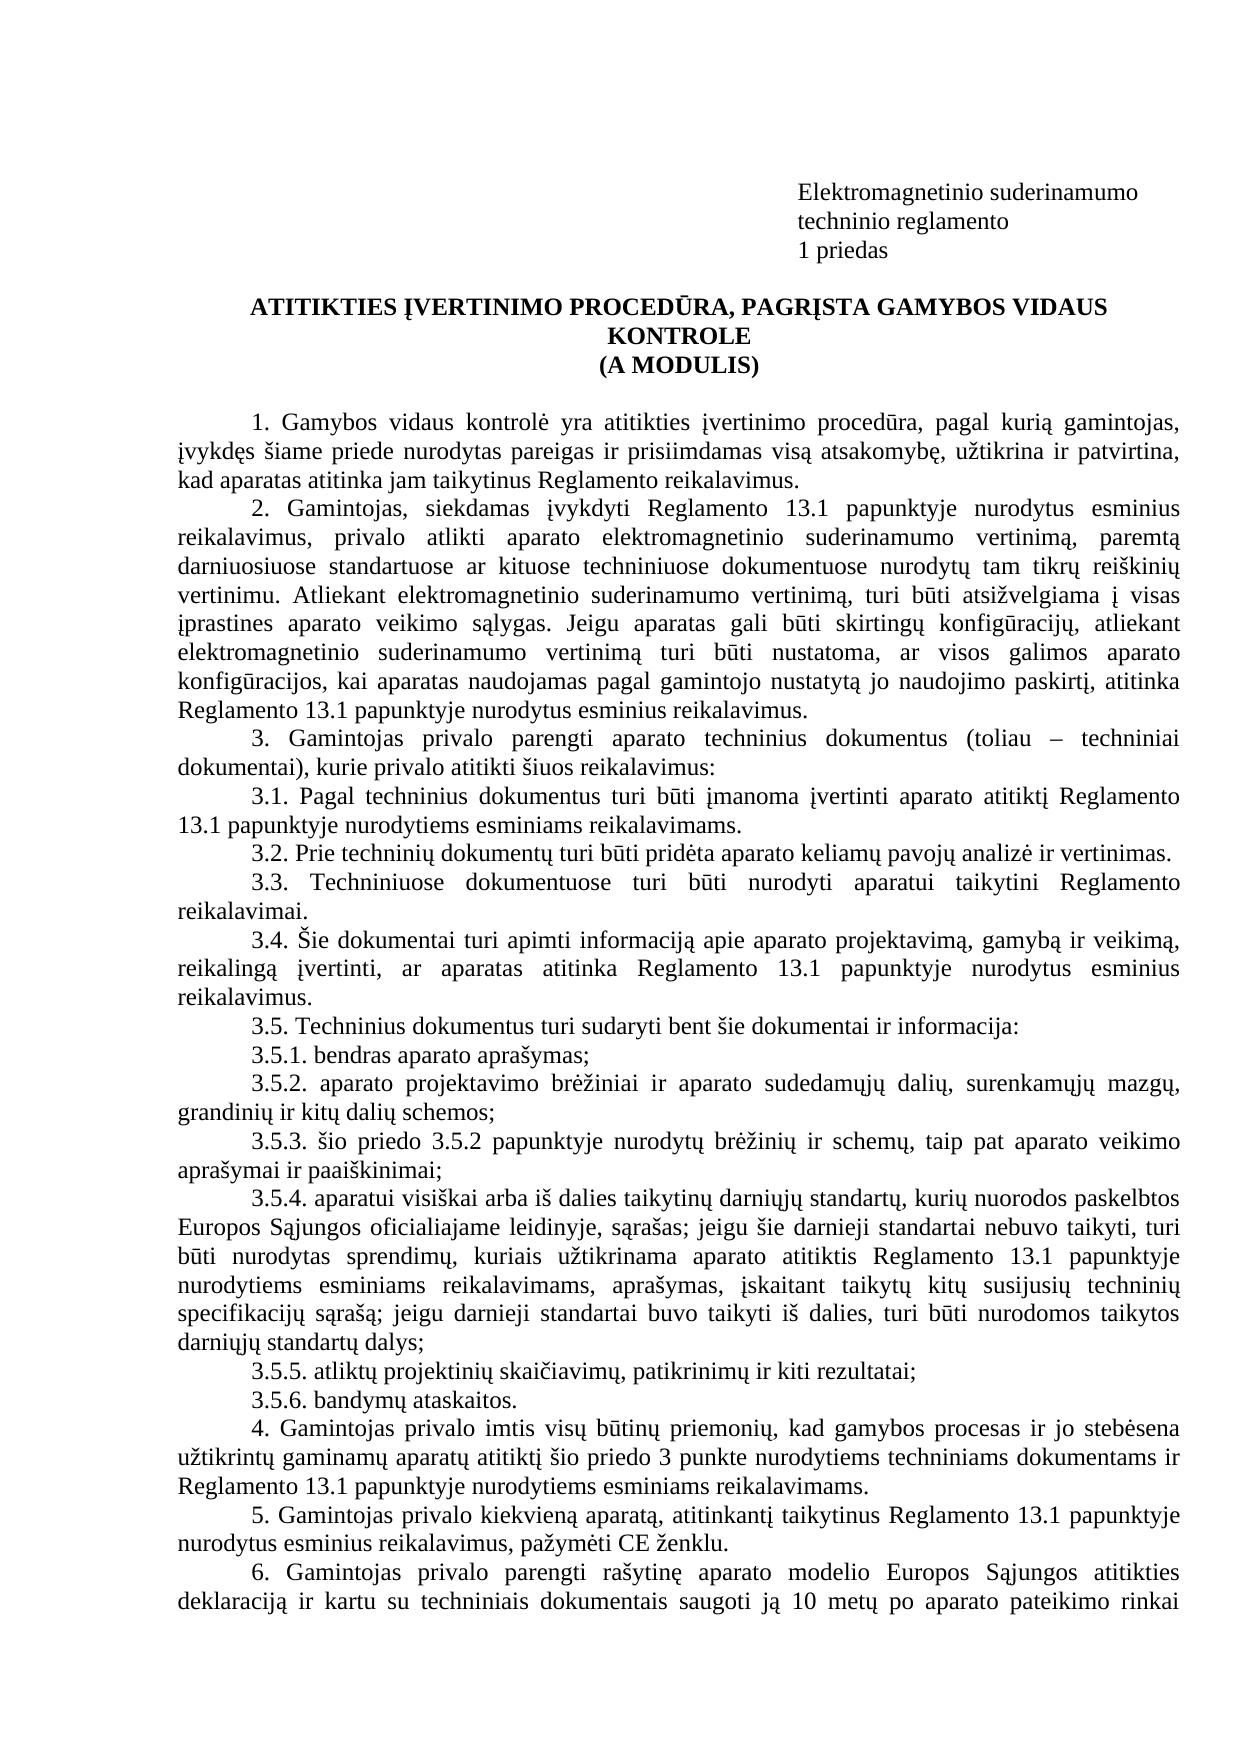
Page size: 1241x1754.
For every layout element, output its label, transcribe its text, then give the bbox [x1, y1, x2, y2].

text 3. Gamintojas privalo parengti aparato techninius dokumentus (toliau – techniniai dokumentai), kurie privalo atitikti šiuos reikalavimus: [177, 723, 1181, 781]
text 3.5.2. aparato projektavimo brėžiniai ir aparato sudedamųjų dalių, surenkamųjų mazgų, grandinių ir kitų dalių schemos; [177, 1068, 1181, 1126]
text (a MODULIS) [177, 350, 1181, 378]
text 3.5.4. aparatui visiškai arba iš dalies taikytinų darniųjų standartų, kurių nuorodos paskelbtos Europos Sąjungos oficialiajame leidinyje, sąrašas; jeigu šie darnieji standartai nebuvo taikyti, turi būti nurodytas sprendimų, kuriais užtikrinama aparato atitiktis Reglamento 13.1 papunktyje nurodytiems esminiams reikalavimams, aprašymas, įskaitant taikytų kitų susijusių techninių specifikacijų sąrašą; jeigu darnieji standartai buvo taikyti iš dalies, turi būti nurodomos taikytos darniųjų standartų dalys; [177, 1183, 1181, 1356]
text 1. Gamybos vidaus kontrolė yra atitikties įvertinimo procedūra, pagal kurią gamintojas, įvykdęs šiame priede nurodytas pareigas ir prisiimdamas visą atsakomybę, užtikrina ir patvirtina, kad aparatas atitinka jam taikytinus Reglamento reikalavimus. [177, 407, 1181, 493]
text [177, 1557, 1181, 1615]
text 3.5.3. šio priedo 3.5.2 papunktyje nurodytų brėžinių ir schemų, taip pat aparato veikimo aprašymai ir paaiškinimai; [177, 1126, 1181, 1183]
text aTITIKTIES ĮVERTINIMO PROCEDŪRA, PAGRĮSTA GAMYBOS VIDAUS KONTROLE [177, 292, 1181, 350]
text 3.1. Pagal techninius dokumentus turi būti įmanoma įvertinti aparato atitiktį Reglamento 13.1 papunktyje nurodytiems esminiams reikalavimams. [177, 781, 1181, 838]
text Elektromagnetinio suderinamumo [797, 177, 1181, 206]
text 3.5.6. bandymų ataskaitos. [177, 1385, 1181, 1413]
text 4. Gamintojas privalo imtis visų būtinų priemonių, kad gamybos procesas ir jo stebėsena užtikrintų gaminamų aparatų atitiktį šio priedo 3 punkte nurodytiems techniniams dokumentams ir Reglamento 13.1 papunktyje nurodytiems esminiams reikalavimams. [177, 1413, 1181, 1500]
text 1 priedas [797, 235, 1181, 263]
text 3.5.5. atliktų projektinių skaičiavimų, patikrinimų ir kiti rezultatai; [177, 1356, 1181, 1385]
text techninio reglamento [797, 206, 1181, 235]
text 5. Gamintojas privalo kiekvieną aparatą, atitinkantį taikytinus Reglamento 13.1 papunktyje nurodytus esminius reikalavimus, pažymėti CE ženklu. [177, 1500, 1181, 1557]
text 2. Gamintojas, siekdamas įvykdyti Reglamento 13.1 papunktyje nurodytus esminius reikalavimus, privalo atlikti aparato elektromagnetinio suderinamumo vertinimą, paremtą darniuosiuose standartuose ar kituose techniniuose dokumentuose nurodytų tam tikrų reiškinių vertinimu. Atliekant elektromagnetinio suderinamumo vertinimą, turi būti atsižvelgiama į visas įprastines aparato veikimo sąlygas. Jeigu aparatas gali būti skirtingų konfigūracijų, atliekant elektromagnetinio suderinamumo vertinimą turi būti nustatoma, ar visos galimos aparato konfigūracijos, kai aparatas naudojamas pagal gamintojo nustatytą jo naudojimo paskirtį, atitinka Reglamento 13.1 papunktyje nurodytus esminius reikalavimus. [177, 493, 1181, 723]
text 3.4. Šie dokumentai turi apimti informaciją apie aparato projektavimą, gamybą ir veikimą, reikalingą įvertinti, ar aparatas atitinka Reglamento 13.1 papunktyje nurodytus esminius reikalavimus. [177, 925, 1181, 1011]
text 3.5. Techninius dokumentus turi sudaryti bent šie dokumentai ir informacija: [177, 1011, 1181, 1040]
text 3.5.1. bendras aparato aprašymas; [177, 1040, 1181, 1068]
text 3.3. Techniniuose dokumentuose turi būti nurodyti aparatui taikytini Reglamento reikalavimai. [177, 867, 1181, 925]
text 3.2. Prie techninių dokumentų turi būti pridėta aparato keliamų pavojų analizė ir vertinimas. [177, 838, 1181, 867]
